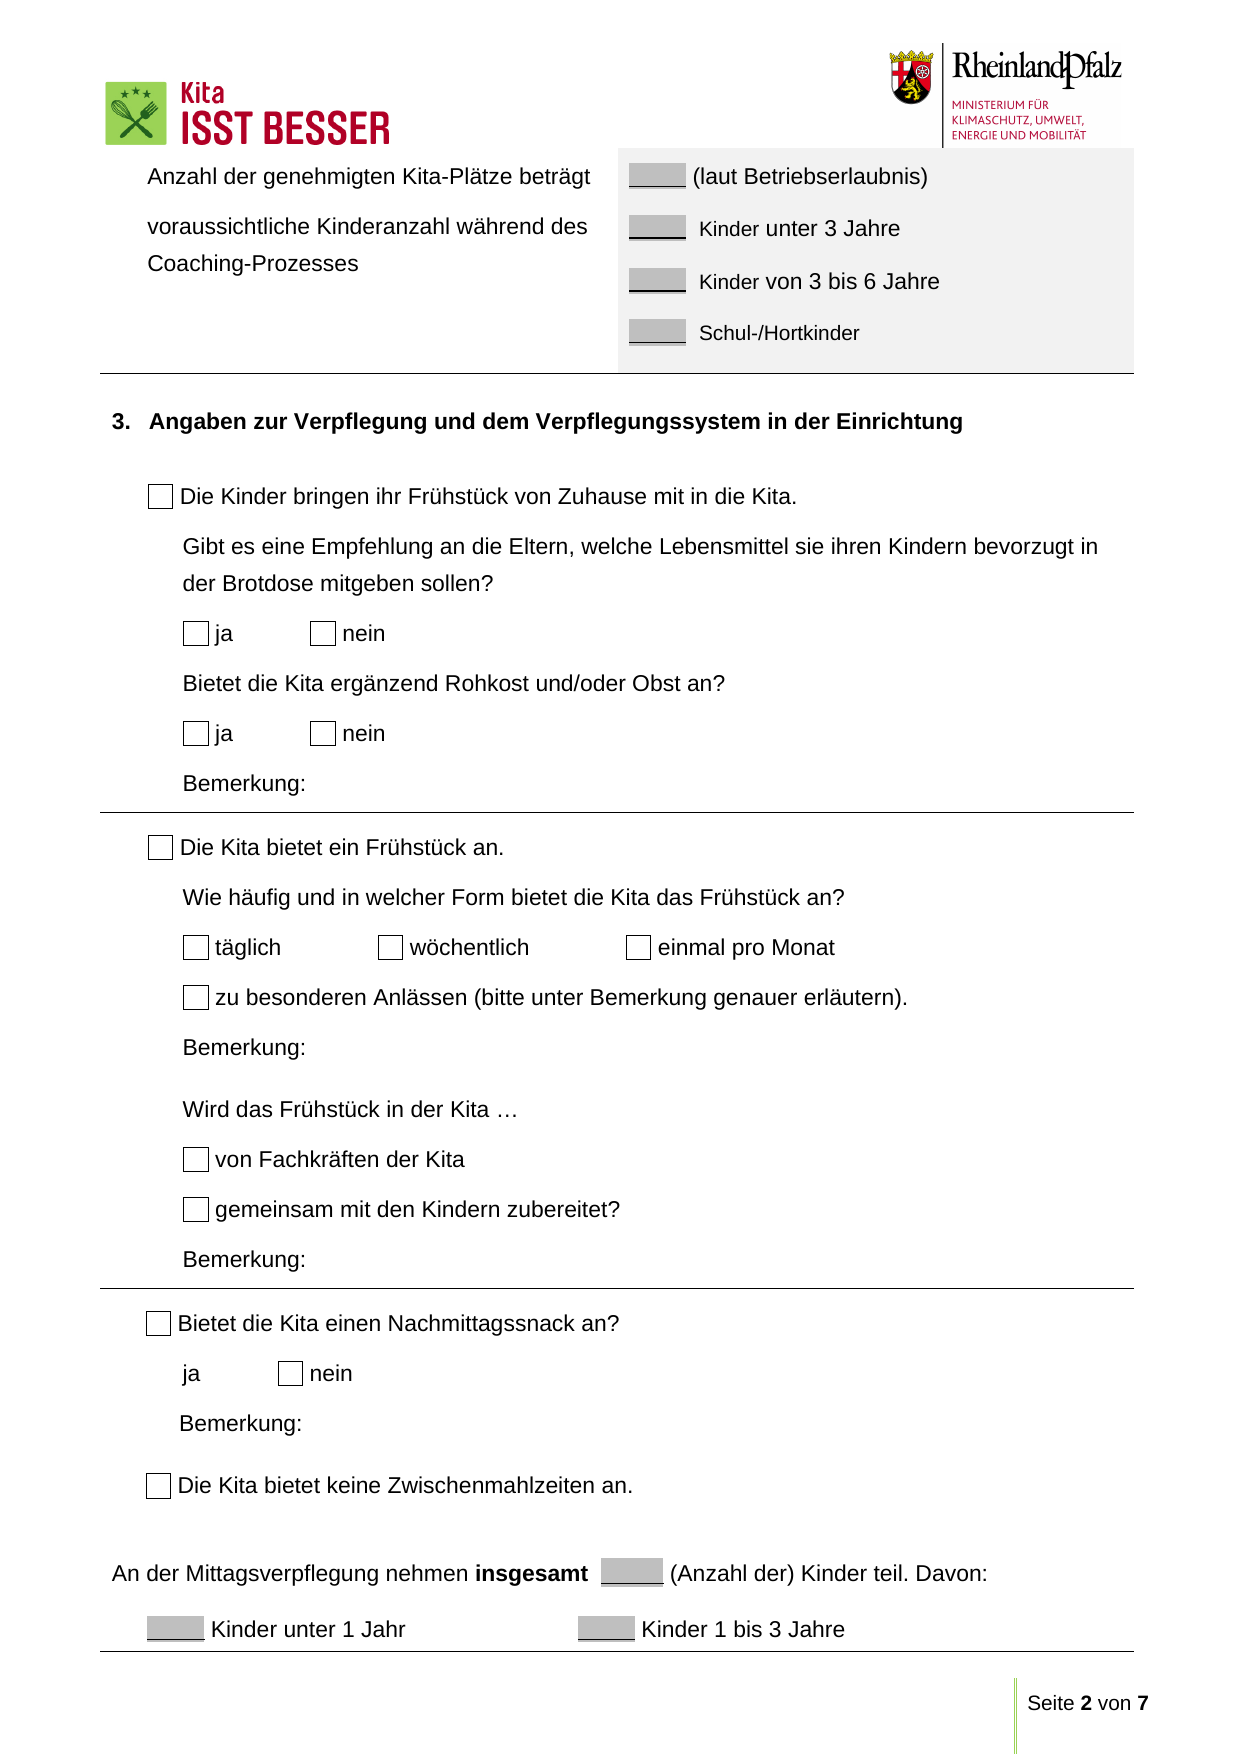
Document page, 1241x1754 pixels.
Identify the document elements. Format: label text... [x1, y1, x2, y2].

picture [100, 78, 391, 148]
table_cell Die Kinder bringen ihr Frühstück von Zuhause mit in die Kita. Gibt es eine Empfehlung an die Eltern, welche Lebensmittel sie ihren Kindern bevorzugt in der Brotdose mitgeben sollen? ja nein Bietet die Kita ergänzend Rohkost und/oder Obst an? ja nein Bemerkung: [100, 462, 1134, 812]
table_cell Kinder von 3 bis 6 Jahre [618, 251, 1134, 304]
table_cell Anzahl der genehmigten Kita-Plätze beträgt [100, 148, 618, 198]
table_cell Bietet die Kita einen Nachmittagssnack an? ja nein Bemerkung: Die Kita bietet keine Zwischenmahlzeiten an. [100, 1289, 1134, 1539]
table_cell Kinder unter 3 Jahre [618, 198, 1134, 251]
table_cell An der Mittagsverpflegung nehmen insgesamt (Anzahl der) Kinder teil. Davon: [100, 1539, 1134, 1601]
table_cell voraussichtliche Kinderanzahl während des Coaching-Prozesses [100, 198, 618, 373]
table_cell Kinder unter 1 Jahr Kinder 1 bis 3 Jahre Kinder 3 bis 6 Jahre Schul-/Hortkinder Bemerkung: [100, 1601, 1134, 1651]
table_cell Die Kita bietet ein Frühstück an. Wie häufig und in welcher Form bietet die Kita das Frühstück an? täglich wöchentlich einmal pro Monat zu besonderen Anlässen (bitte unter Bemerkung genauer erläutern). Bemerkung: Wird das Frühstück in der Kita … von Fachkräften der Kita gemeinsam mit den Kindern zubereitet? Bemerkung: [100, 813, 1134, 1288]
table_cell Angaben zur Verpflegung und dem Verpflegungssystem in der Einrichtung [100, 374, 1134, 462]
table_cell (laut Betriebserlaubnis) [618, 148, 1134, 198]
picture [889, 43, 1122, 148]
table_cell Schul-/Hortkinder [618, 304, 1134, 373]
